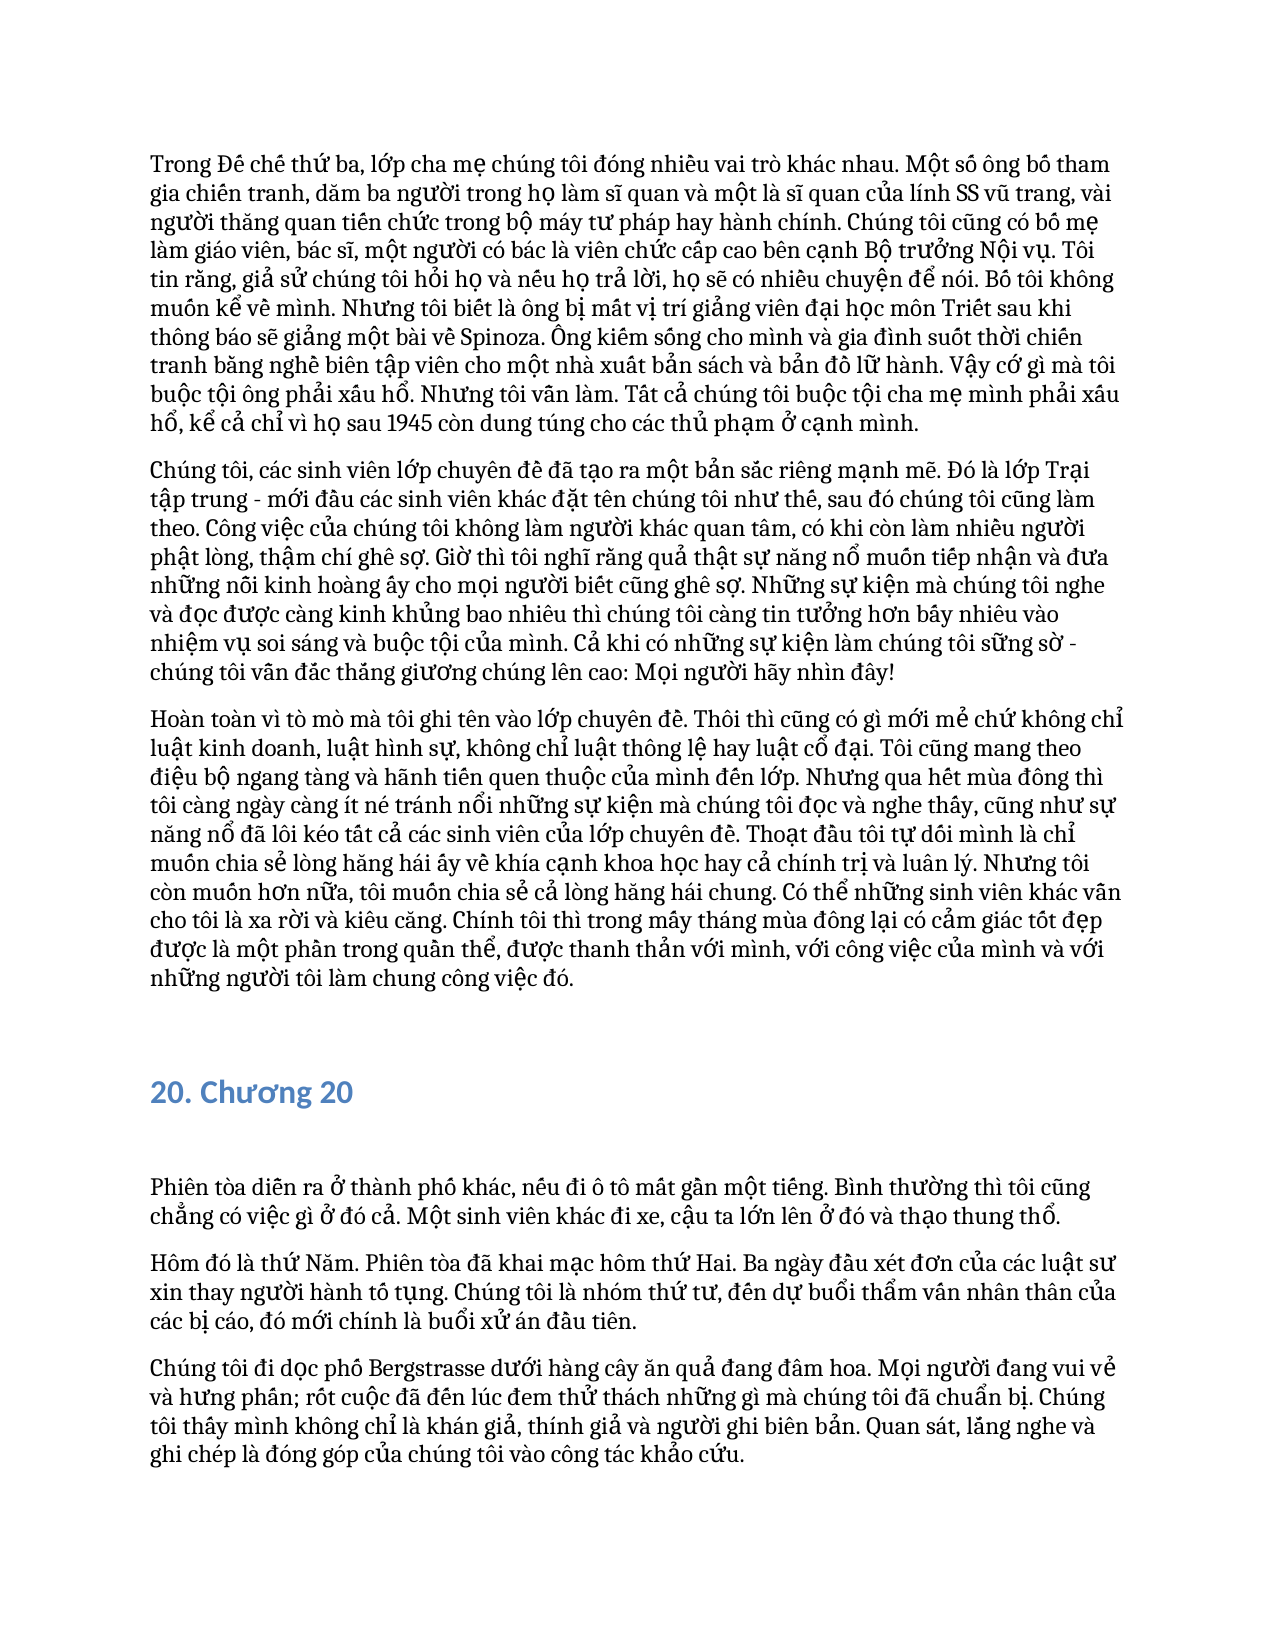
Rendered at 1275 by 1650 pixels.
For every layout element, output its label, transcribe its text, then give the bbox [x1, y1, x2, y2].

text Phiên tòa diễn ra ở thành phố khác, nếu đi ô tô mất gần một tiếng. Bình thường thì tôi cũng chẳng có việc gì ở đó cả. Một sinh viên khác đi xe, cậu ta lớn lên ở đó và thạo thung thổ. [150, 1115, 1125, 1230]
text Chúng tôi, các sinh viên lớp chuyên đề đã tạo ra một bản sắc riêng mạnh mẽ. Đó là lớp Trại tập trung - mới đầu các sinh viên khác đặt tên chúng tôi như thế, sau đó chúng tôi cũng làm theo. Công việc của chúng tôi không làm người khác quan tâm, có khi còn làm nhiều người phật lòng, thậm chí ghê sợ. Giờ thì tôi nghĩ rằng quả thật sự năng nổ muốn tiếp nhận và đưa những nỗi kinh hoàng ấy cho mọi người biết cũng ghê sợ. Những sự kiện mà chúng tôi nghe và đọc được càng kinh khủng bao nhiêu thì chúng tôi càng tin tưởng hơn bấy nhiêu vào nhiệm vụ soi sáng và buộc tội của mình. Cả khi có những sự kiện làm chúng tôi sững sờ - chúng tôi vẫn đắc thắng giương chúng lên cao: Mọi người hãy nhìn đây! [150, 456, 1125, 686]
text Hôm đó là thứ Năm. Phiên tòa đã khai mạc hôm thứ Hai. Ba ngày đầu xét đơn của các luật sư xin thay người hành tố tụng. Chúng tôi là nhóm thứ tư, đến dự buổi thẩm vấn nhân thân của các bị cáo, đó mới chính là buổi xử án đầu tiên. [150, 1249, 1125, 1335]
text Trong Đế chế thứ ba, lớp cha mẹ chúng tôi đóng nhiều vai trò khác nhau. Một số ông bố tham gia chiến tranh, dăm ba người trong họ làm sĩ quan và một là sĩ quan của lính SS vũ trang, vài người thăng quan tiến chức trong bộ máy tư pháp hay hành chính. Chúng tôi cũng có bố mẹ làm giáo viên, bác sĩ, một người có bác là viên chức cấp cao bên cạnh Bộ trưởng Nội vụ. Tôi tin rằng, giả sử chúng tôi hỏi họ và nếu họ trả lời, họ sẽ có nhiều chuyện để nói. Bố tôi không muốn kể về mình. Nhưng tôi biết là ông bị mất vị trí giảng viên đại học môn Triết sau khi thông báo sẽ giảng một bài về Spinoza. Ông kiếm sống cho mình và gia đình suốt thời chiến tranh bằng nghề biên tập viên cho một nhà xuất bản sách và bản đồ lữ hành. Vậy cớ gì mà tôi buộc tội ông phải xấu hổ. Nhưng tôi vẫn làm. Tất cả chúng tôi buộc tội cha mẹ mình phải xấu hổ, kể cả chỉ vì họ sau 1945 còn dung túng cho các thủ phạm ở cạnh mình. [150, 150, 1125, 437]
subtitle 20. Chương 20 [150, 1071, 1125, 1112]
text Chúng tôi đi dọc phố Bergstrasse dưới hàng cây ăn quả đang đâm hoa. Mọi người đang vui vẻ và hưng phấn; rốt cuộc đã đến lúc đem thử thách những gì mà chúng tôi đã chuẩn bị. Chúng tôi thấy mình không chỉ là khán giả, thính giả và người ghi biên bản. Quan sát, lắng nghe và ghi chép là đóng góp của chúng tôi vào công tác khảo cứu. [150, 1354, 1125, 1469]
text Hoàn toàn vì tò mò mà tôi ghi tên vào lớp chuyên đề. Thôi thì cũng có gì mới mẻ chứ không chỉ luật kinh doanh, luật hình sự, không chỉ luật thông lệ hay luật cổ đại. Tôi cũng mang theo điệu bộ ngang tàng và hãnh tiến quen thuộc của mình đến lớp. Nhưng qua hết mùa đông thì tôi càng ngày càng ít né tránh nổi những sự kiện mà chúng tôi đọc và nghe thấy, cũng như sự năng nổ đã lôi kéo tất cả các sinh viên của lớp chuyên đề. Thoạt đầu tôi tự dối mình là chỉ muốn chia sẻ lòng hăng hái ấy về khía cạnh khoa học hay cả chính trị và luân lý. Nhưng tôi còn muốn hơn nữa, tôi muốn chia sẻ cả lòng hăng hái chung. Có thể những sinh viên khác vẫn cho tôi là xa rời và kiêu căng. Chính tôi thì trong mấy tháng mùa đông lại có cảm giác tốt đẹp được là một phần trong quần thể, được thanh thản với mình, với công việc của mình và với những người tôi làm chung công việc đó. [150, 705, 1125, 1050]
